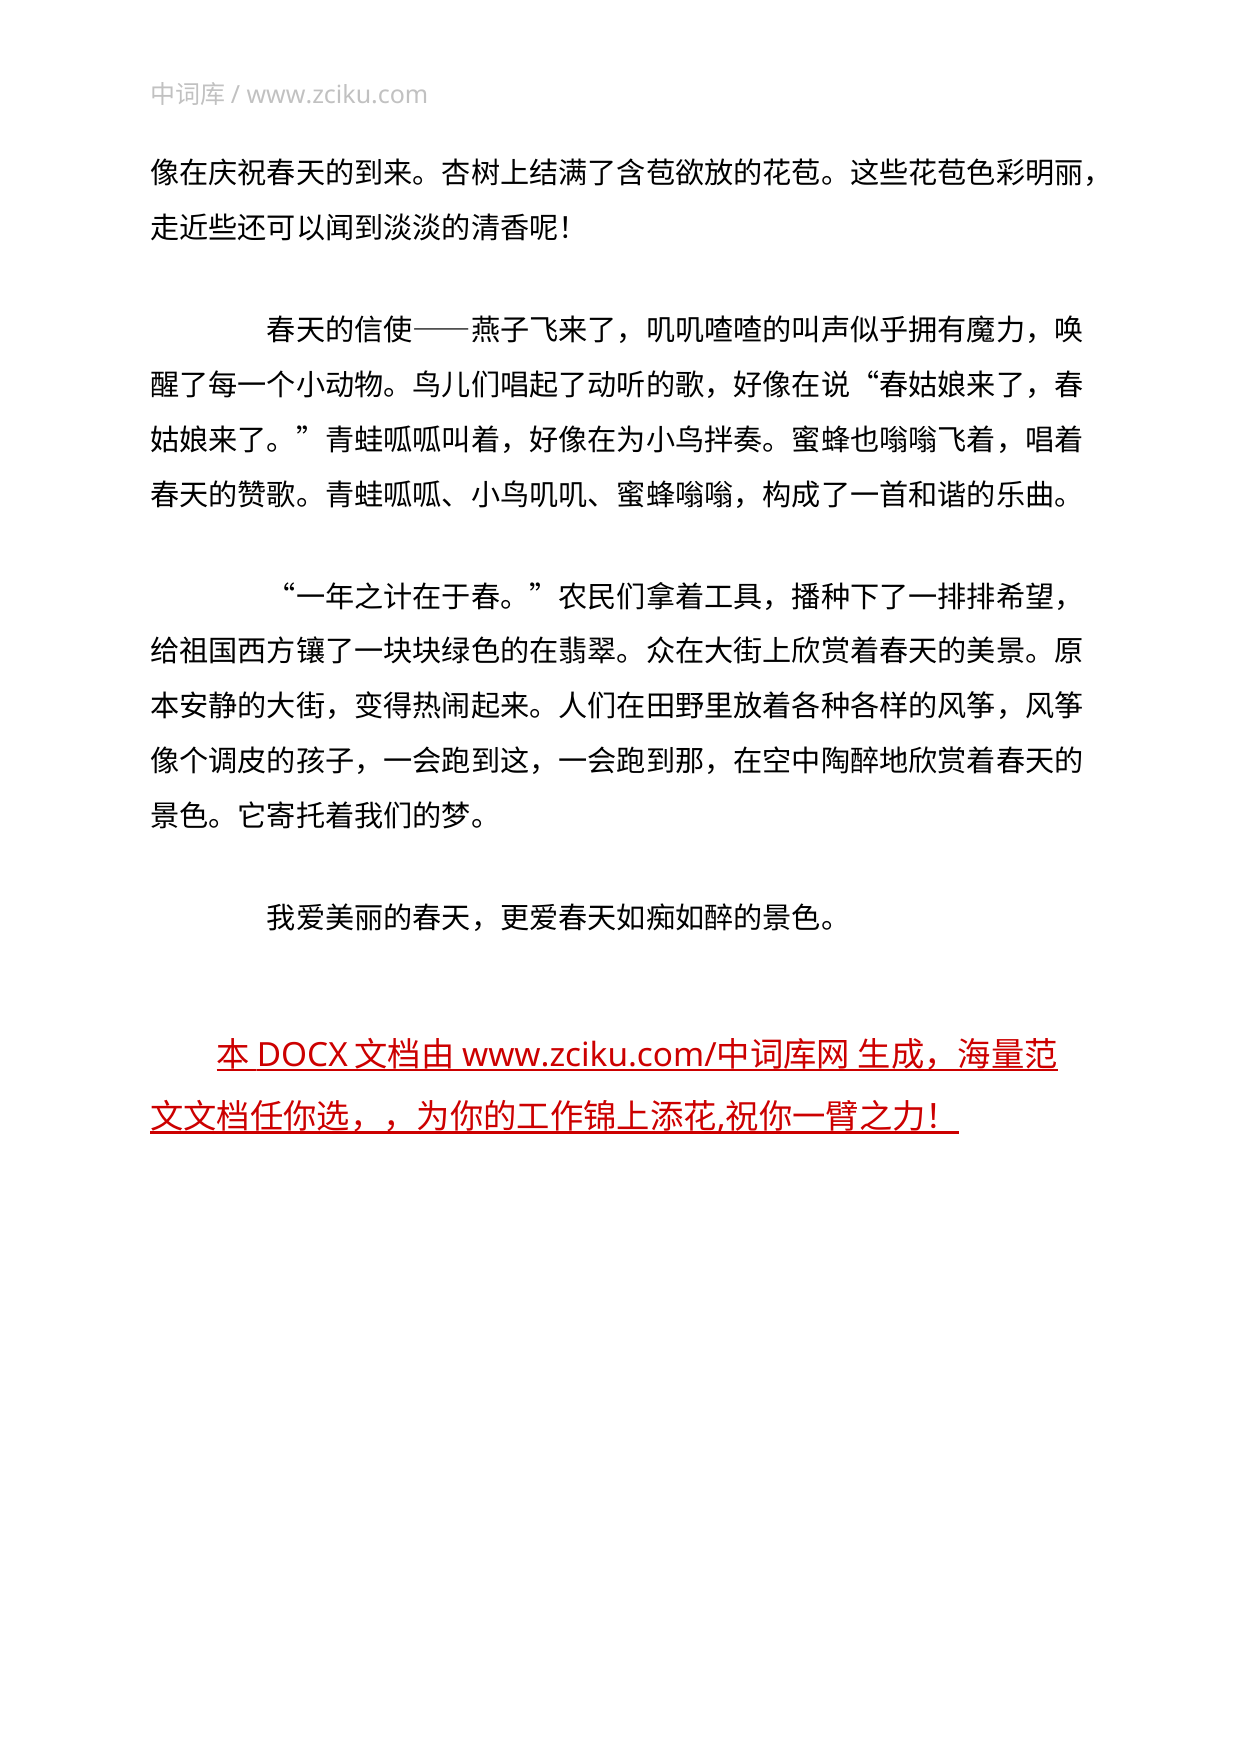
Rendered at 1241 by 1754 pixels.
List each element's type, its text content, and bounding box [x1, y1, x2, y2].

text 我爱美丽的春天，更爱春天如痴如醉的景色。 [150, 894, 1090, 937]
text 本DOCX文档由 www.zciku.com/中词库网 生成，海量范文文档任你选，，为你的工作锦上添花,祝你一臂之力！ [150, 1027, 1090, 1139]
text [150, 150, 1090, 247]
text 春天的信使——燕子飞来了，叽叽喳喳的叫声似乎拥有魔力，唤醒了每一个小动物。鸟儿们唱起了动听的歌，好像在说“春姑娘来了，春姑娘来了。”青蛙呱呱叫着，好像在为小鸟拌奏。蜜蜂也嗡嗡飞着，唱着春天的赞歌。青蛙呱呱、小鸟叽叽、蜜蜂嗡嗡，构成了一首和谐的乐曲。 [150, 307, 1090, 514]
text “一年之计在于春。”农民们拿着工具，播种下了一排排希望，给祖国西方镶了一块块绿色的在翡翠。众在大街上欣赏着春天的美景。原本安静的大街，变得热闹起来。人们在田野里放着各种各样的风筝，风筝像个调皮的孩子，一会跑到这，一会跑到那，在空中陶醉地欣赏着春天的景色。它寄托着我们的梦。 [150, 573, 1090, 835]
